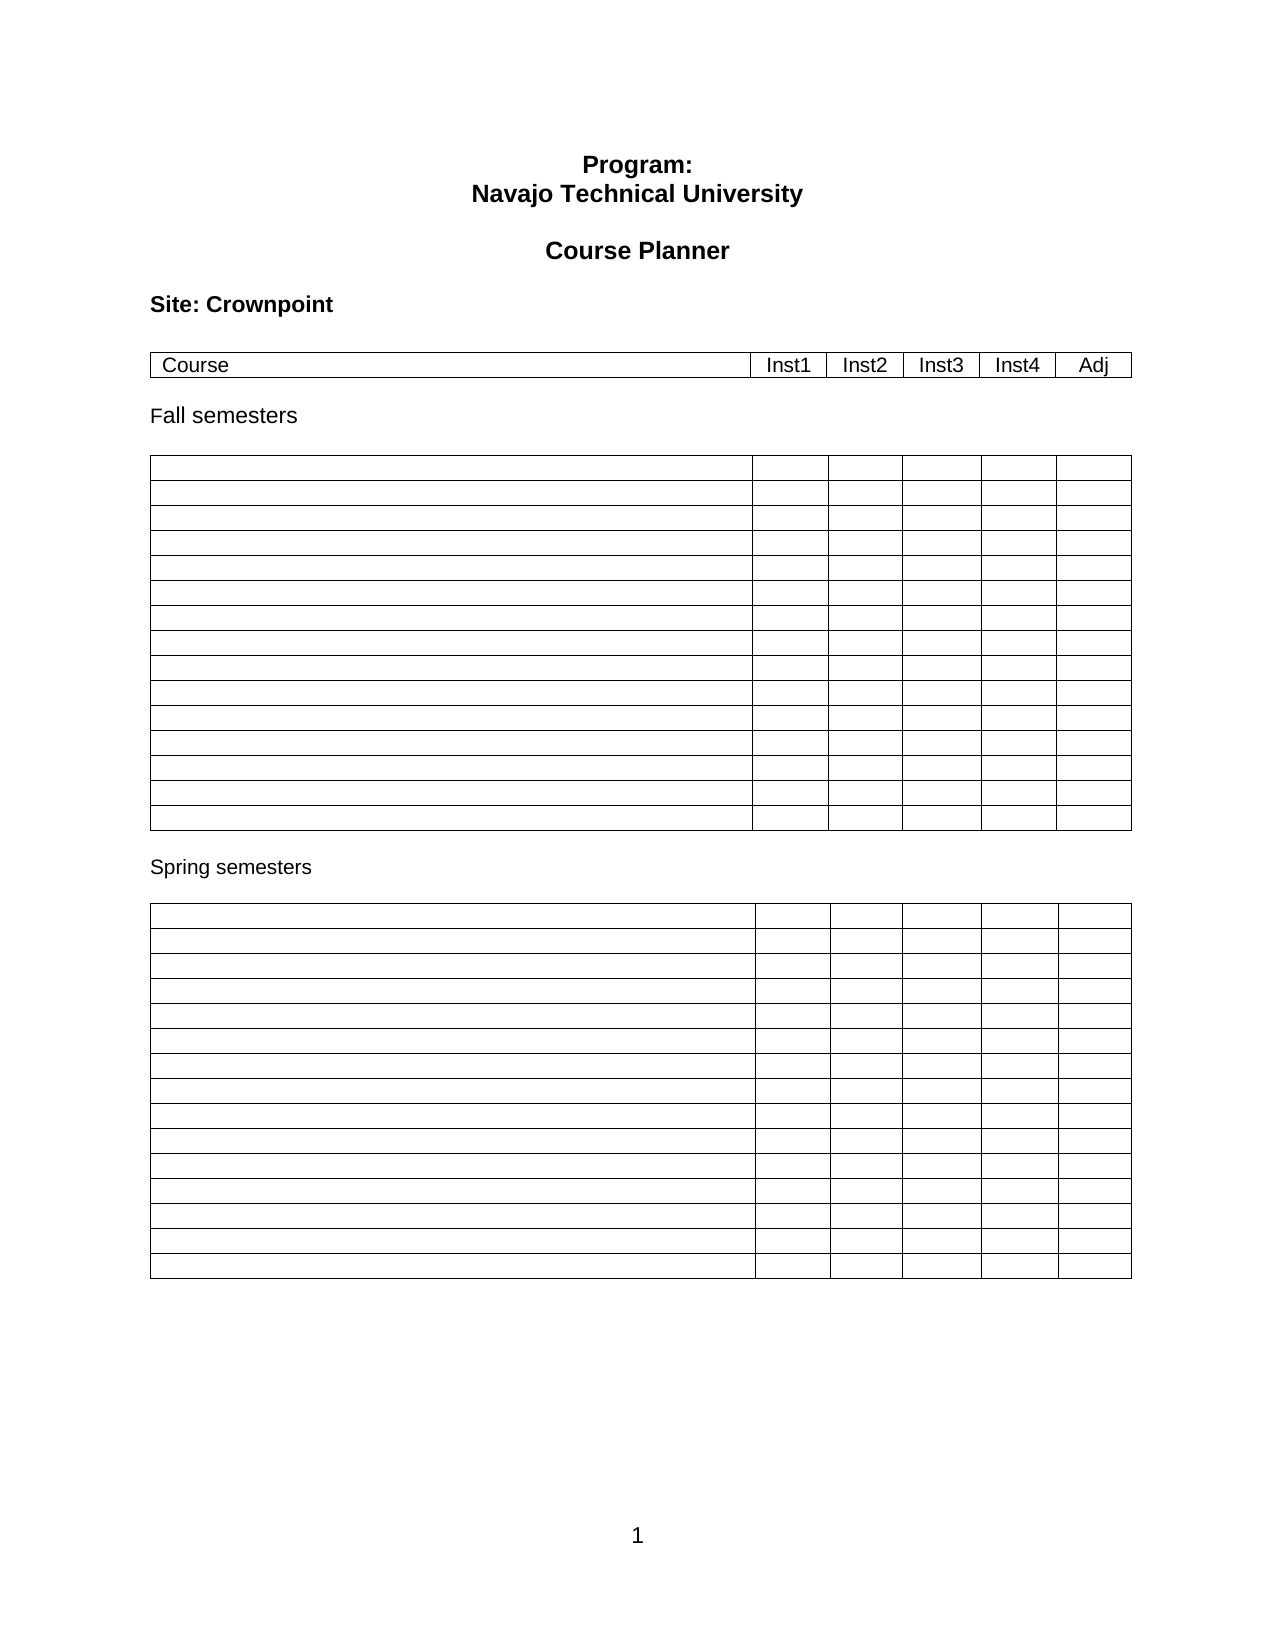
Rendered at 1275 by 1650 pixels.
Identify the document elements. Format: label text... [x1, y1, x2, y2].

table_cell [831, 1179, 902, 1202]
table_cell [982, 506, 1056, 529]
table_cell [753, 656, 828, 679]
table_cell [753, 556, 828, 579]
table_cell [982, 681, 1056, 704]
table_header Adj [1056, 353, 1131, 377]
table_cell [753, 506, 828, 529]
table_cell [1059, 1004, 1131, 1027]
table_cell [753, 706, 828, 729]
table_cell [903, 481, 981, 504]
table_cell [756, 1054, 830, 1077]
table_cell [903, 781, 981, 804]
table_cell [753, 481, 828, 504]
table_cell [1057, 631, 1131, 654]
table_cell [982, 631, 1056, 654]
table_cell [753, 756, 828, 779]
table_cell [903, 606, 981, 629]
table_cell [753, 631, 828, 654]
table_cell [903, 731, 981, 754]
table_cell [151, 1204, 755, 1227]
table_cell [831, 1104, 902, 1127]
table_cell [982, 556, 1056, 579]
text Site: Crownpoint [150, 291, 1125, 352]
table_cell [829, 481, 902, 504]
table_cell [829, 556, 902, 579]
table_cell [903, 979, 981, 1002]
table_cell [829, 756, 902, 779]
table_cell [756, 1229, 830, 1252]
table_cell [1059, 1154, 1131, 1177]
table_header Inst1 [751, 353, 826, 377]
table_cell [1059, 1104, 1131, 1127]
table_cell [982, 531, 1056, 554]
table_cell [982, 481, 1056, 504]
table_header [903, 456, 981, 479]
table_cell [829, 806, 902, 829]
text Navajo Technical University [150, 179, 1125, 207]
table_cell [831, 1054, 902, 1077]
table_cell [903, 631, 981, 654]
table_cell [831, 1229, 902, 1252]
table_cell [982, 756, 1056, 779]
table_header [151, 904, 755, 927]
table_cell [982, 1104, 1058, 1127]
table_cell [903, 1054, 981, 1077]
table_cell [903, 681, 981, 704]
table_header Inst2 [827, 353, 903, 377]
table_cell [903, 1179, 981, 1202]
table_cell [982, 1129, 1058, 1152]
table_cell [982, 1054, 1058, 1077]
table_cell [1057, 506, 1131, 529]
table_cell [982, 954, 1058, 977]
table_cell [151, 781, 752, 804]
table_cell [151, 806, 752, 829]
table_cell [903, 1204, 981, 1227]
table_cell [903, 1004, 981, 1027]
table_cell [151, 954, 755, 977]
table_cell [151, 556, 752, 579]
table_cell [831, 1204, 902, 1227]
table_cell [829, 631, 902, 654]
table_cell [151, 731, 752, 754]
table_header [982, 456, 1056, 479]
table_cell [753, 531, 828, 554]
table_cell [1059, 979, 1131, 1002]
table_cell [831, 1004, 902, 1027]
table_cell [1057, 731, 1131, 754]
table_cell [982, 1204, 1058, 1227]
table_cell [831, 1129, 902, 1152]
table_cell [151, 1104, 755, 1127]
table_cell [831, 979, 902, 1002]
table_cell [1057, 531, 1131, 554]
table_cell [753, 581, 828, 604]
table_cell [756, 1179, 830, 1202]
table_header [903, 904, 981, 927]
table_header [831, 904, 902, 927]
table_cell [903, 531, 981, 554]
table_cell [151, 1229, 755, 1252]
table_cell [903, 954, 981, 977]
table_cell [753, 781, 828, 804]
table_header Inst4 [980, 353, 1055, 377]
table_cell [151, 581, 752, 604]
table_cell [829, 581, 902, 604]
table_header Inst3 [904, 353, 979, 377]
table_cell [982, 656, 1056, 679]
table_cell [1059, 1229, 1131, 1252]
table_cell [151, 506, 752, 529]
table_cell [903, 506, 981, 529]
table_cell [151, 1129, 755, 1152]
table_cell [829, 731, 902, 754]
table_cell [151, 756, 752, 779]
table_cell [1057, 656, 1131, 679]
table_cell [756, 929, 830, 952]
table_cell [903, 929, 981, 952]
table_cell [982, 979, 1058, 1002]
table_cell [151, 1004, 755, 1027]
table_cell [829, 506, 902, 529]
table_cell [753, 606, 828, 629]
table_cell [982, 706, 1056, 729]
table_cell [982, 1079, 1058, 1102]
table_cell [151, 1029, 755, 1052]
table_cell [151, 606, 752, 629]
table_cell [1059, 1204, 1131, 1227]
table_cell [982, 1179, 1058, 1202]
table_cell [903, 1104, 981, 1127]
table_cell [151, 531, 752, 554]
table_cell [756, 1029, 830, 1052]
table_cell [982, 1029, 1058, 1052]
table_header [982, 904, 1058, 927]
table_cell [151, 656, 752, 679]
table_cell [1057, 556, 1131, 579]
table_cell [151, 1154, 755, 1177]
table_cell [982, 1154, 1058, 1177]
table_cell [151, 631, 752, 654]
table_cell [829, 531, 902, 554]
table_cell [1059, 1254, 1131, 1277]
table_cell [903, 1029, 981, 1052]
table_cell [982, 781, 1056, 804]
table_cell [1059, 1179, 1131, 1202]
table_cell [831, 1029, 902, 1052]
text Fall semesters [150, 402, 1125, 428]
table_header Course [151, 353, 750, 377]
table_cell [903, 1079, 981, 1102]
table_cell [151, 929, 755, 952]
table_cell [756, 954, 830, 977]
table_cell [1059, 954, 1131, 977]
table_cell [831, 1154, 902, 1177]
table_cell [151, 1179, 755, 1202]
table_cell [1059, 1079, 1131, 1102]
table_header [151, 456, 752, 479]
table_cell [982, 1004, 1058, 1027]
table_cell [903, 756, 981, 779]
table_cell [756, 1079, 830, 1102]
table_cell [1057, 481, 1131, 504]
table_cell [982, 731, 1056, 754]
table_header [829, 456, 902, 479]
table_cell [903, 1129, 981, 1152]
table_cell [1059, 1029, 1131, 1052]
table_cell [756, 1154, 830, 1177]
table_cell [151, 681, 752, 704]
table_cell [831, 929, 902, 952]
table_cell [756, 1204, 830, 1227]
table_cell [756, 1254, 830, 1277]
table_cell [829, 656, 902, 679]
text Course Planner [150, 236, 1125, 265]
table_cell [982, 606, 1056, 629]
table_cell [829, 781, 902, 804]
table_header [1057, 456, 1131, 479]
table_cell [1057, 681, 1131, 704]
table_cell [753, 806, 828, 829]
table_cell [829, 706, 902, 729]
table_cell [1059, 1129, 1131, 1152]
table_cell [151, 481, 752, 504]
table_cell [903, 656, 981, 679]
table_cell [982, 929, 1058, 952]
table_cell [903, 556, 981, 579]
table_cell [1057, 806, 1131, 829]
table_cell [829, 606, 902, 629]
table_cell [1057, 606, 1131, 629]
table_cell [829, 681, 902, 704]
table_cell [151, 706, 752, 729]
table_cell [151, 1254, 755, 1277]
table_cell [756, 1104, 830, 1127]
table_cell [831, 1254, 902, 1277]
table_cell [831, 954, 902, 977]
table_cell [1059, 929, 1131, 952]
table_cell [903, 1154, 981, 1177]
table_header [753, 456, 828, 479]
table_cell [903, 706, 981, 729]
table_cell [982, 1254, 1058, 1277]
table_cell [982, 806, 1056, 829]
table_header [1059, 904, 1131, 927]
table_cell [1059, 1054, 1131, 1077]
table_cell [151, 1054, 755, 1077]
table_cell [903, 1229, 981, 1252]
table_cell [903, 581, 981, 604]
table_cell [1057, 756, 1131, 779]
table_cell [151, 1079, 755, 1102]
table_cell [982, 581, 1056, 604]
table_cell [1057, 781, 1131, 804]
table_cell [831, 1079, 902, 1102]
table_cell [982, 1229, 1058, 1252]
table_cell [903, 806, 981, 829]
table_cell [753, 731, 828, 754]
table_cell [756, 1129, 830, 1152]
table_cell [753, 681, 828, 704]
table_cell [903, 1254, 981, 1277]
table_cell [1057, 581, 1131, 604]
table_cell [756, 979, 830, 1002]
text Program: [150, 150, 1125, 179]
table_cell [1057, 706, 1131, 729]
table_cell [151, 979, 755, 1002]
table_header [756, 904, 830, 927]
text Spring semesters [150, 854, 1125, 878]
table_cell [756, 1004, 830, 1027]
